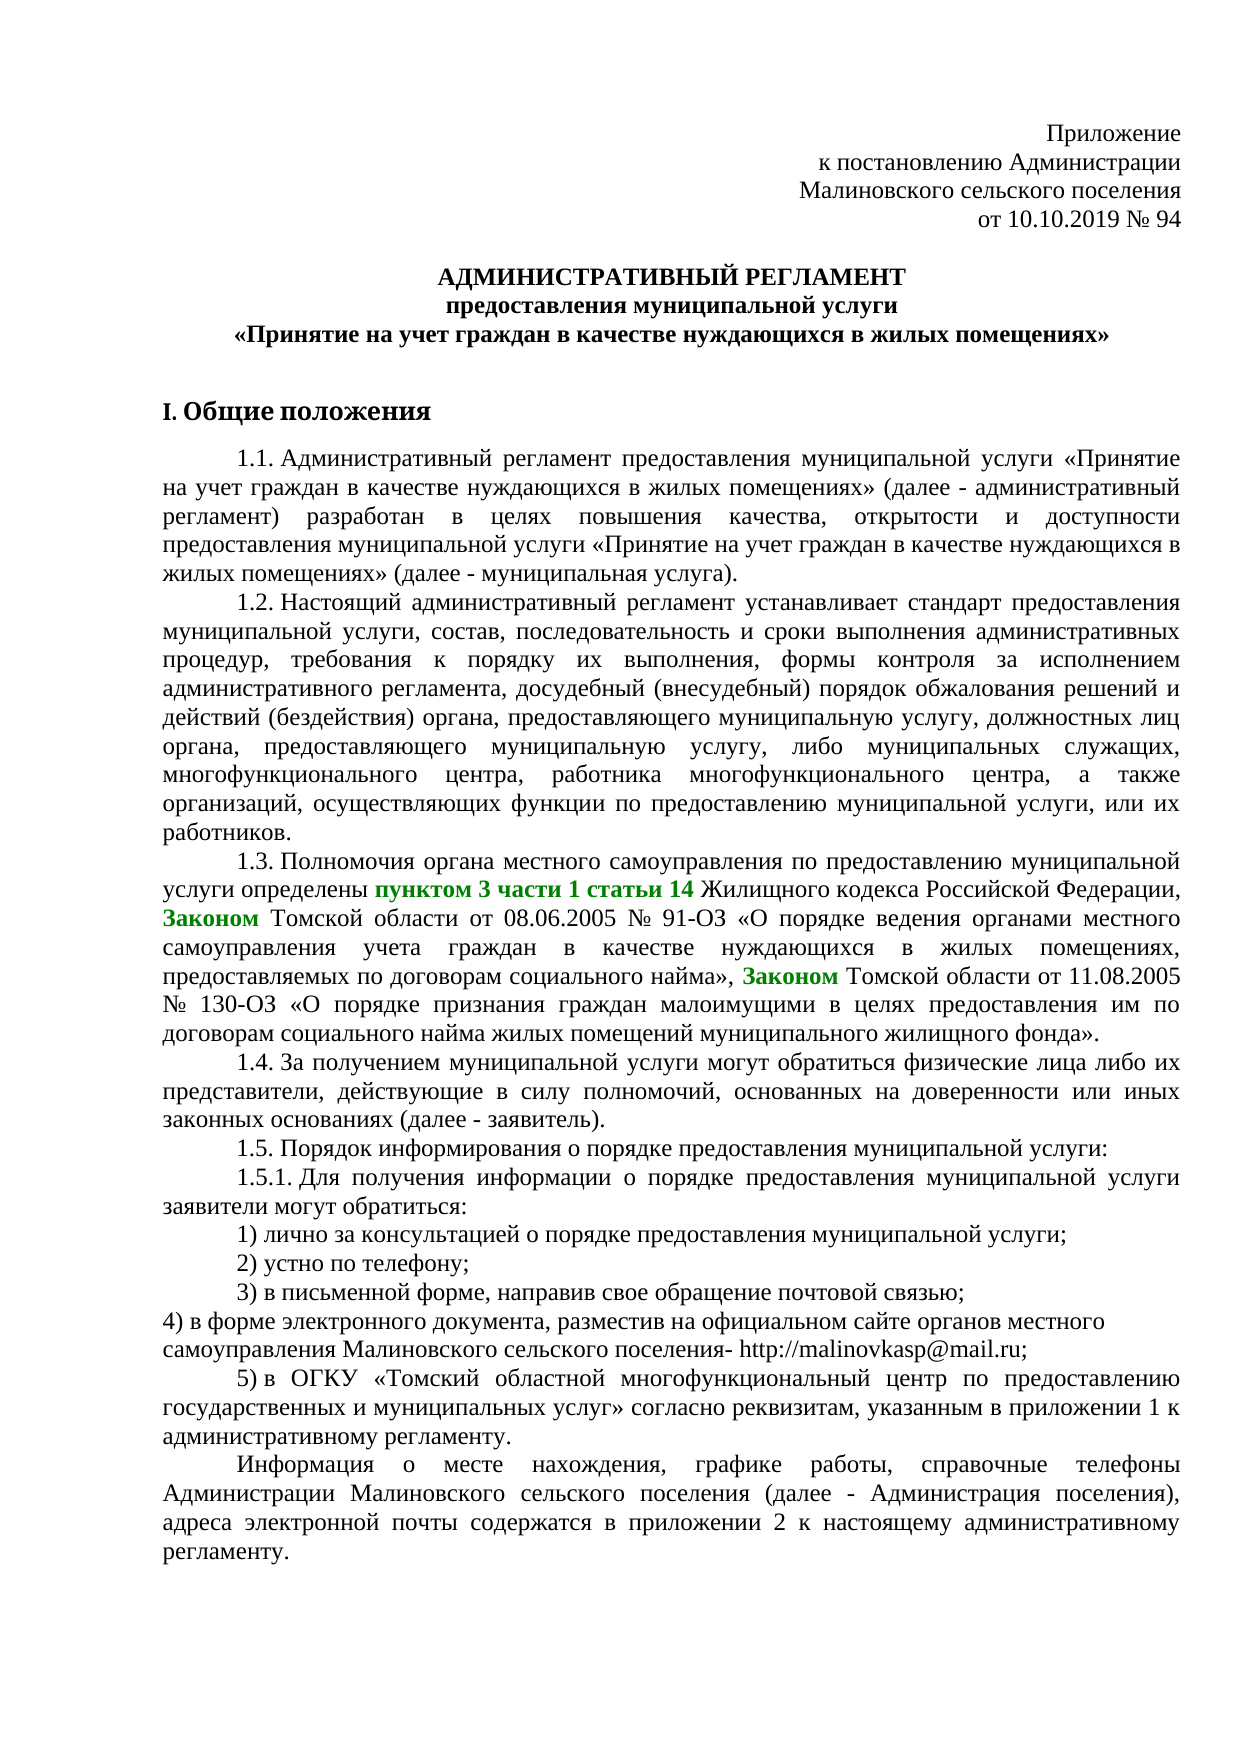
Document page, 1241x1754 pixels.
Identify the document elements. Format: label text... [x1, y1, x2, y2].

text Информация о месте нахождения, графике работы, справочные телефоны Администрации Малиновского сельского поселения (далее - Администрация поселения), адреса электронной почты содержатся в приложении 2 к настоящему административному регламенту. [162, 1449, 1181, 1564]
subtitle I. Общие положения [162, 398, 1181, 426]
text 1.5.1. Для получения информации о порядке предоставления муниципальной услуги заявители могут обратиться: [162, 1162, 1181, 1219]
text к постановлению Администрации [725, 147, 1181, 176]
text Малиновского сельского поселения [725, 176, 1181, 204]
text 4) в форме электронного документа, разместив на официальном сайте органов местного самоуправления Малиновского сельского поселения- http://malinovkasp@mail.ru; [162, 1306, 1181, 1363]
text 1.3. Полномочия органа местного самоуправления по предоставлению муниципальной услуги определены пунктом 3 части 1 статьи 14 Жилищного кодекса Российской Федерации, Законом Томской области от 08.06.2005 № 91-ОЗ «О порядке ведения органами местного самоуправления учета граждан в качестве нуждающихся в жилых помещениях, предоставляемых по договорам социального найма», Законом Томской области от 11.08.2005 № 130-ОЗ «О порядке признания граждан малоимущими в целях предоставления им по договорам социального найма жилых помещений муниципального жилищного фонда». [162, 846, 1181, 1047]
text 2) устно по телефону; [162, 1248, 1181, 1277]
text предоставления муниципальной услуги [162, 291, 1181, 319]
text 5) в ОГКУ «Томский областной многофункциональный центр по предоставлению государственных и муниципальных услуг» согласно реквизитам, указанным в приложении 1 к административному регламенту. [162, 1363, 1181, 1449]
text 1.1. Административный регламент предоставления муниципальной услуги «Принятие на учет граждан в качестве нуждающихся в жилых помещениях» (далее - административный регламент) разработан в целях повышения качества, открытости и доступности предоставления муниципальной услуги «Принятие на учет граждан в качестве нуждающихся в жилых помещениях» (далее - муниципальная услуга). [162, 443, 1181, 587]
text 1.4. За получением муниципальной услуги могут обратиться физические лица либо их представители, действующие в силу полномочий, основанных на доверенности или иных законных основаниях (далее - заявитель). [162, 1047, 1181, 1133]
text 1) лично за консультацией о порядке предоставления муниципальной услуги; [162, 1219, 1181, 1248]
text 1.5. Порядок информирования о порядке предоставления муниципальной услуги: [221, 1133, 1181, 1162]
text от 10.10.2019 № 94 [762, 204, 1181, 233]
text 1.2. Настоящий административный регламент устанавливает стандарт предоставления муниципальной услуги, состав, последовательность и сроки выполнения административных процедур, требования к порядку их выполнения, формы контроля за исполнением административного регламента, досудебный (внесудебный) порядок обжалования решений и действий (бездействия) органа, предоставляющего муниципальную услугу, должностных лиц органа, предоставляющего муниципальную услугу, либо муниципальных служащих, многофункционального центра, работника многофункционального центра, а также организаций, осуществляющих функции по предоставлению муниципальной услуги, или их работников. [162, 587, 1181, 846]
text «Принятие на учет граждан в качестве нуждающихся в жилых помещениях» [162, 319, 1181, 348]
text АДМИНИСТРАТИВНЫЙ РЕГЛАМЕНТ [162, 262, 1181, 291]
text Приложение [931, 118, 1181, 147]
text 3) в письменной форме, направив свое обращение почтовой связью; [162, 1277, 1181, 1306]
